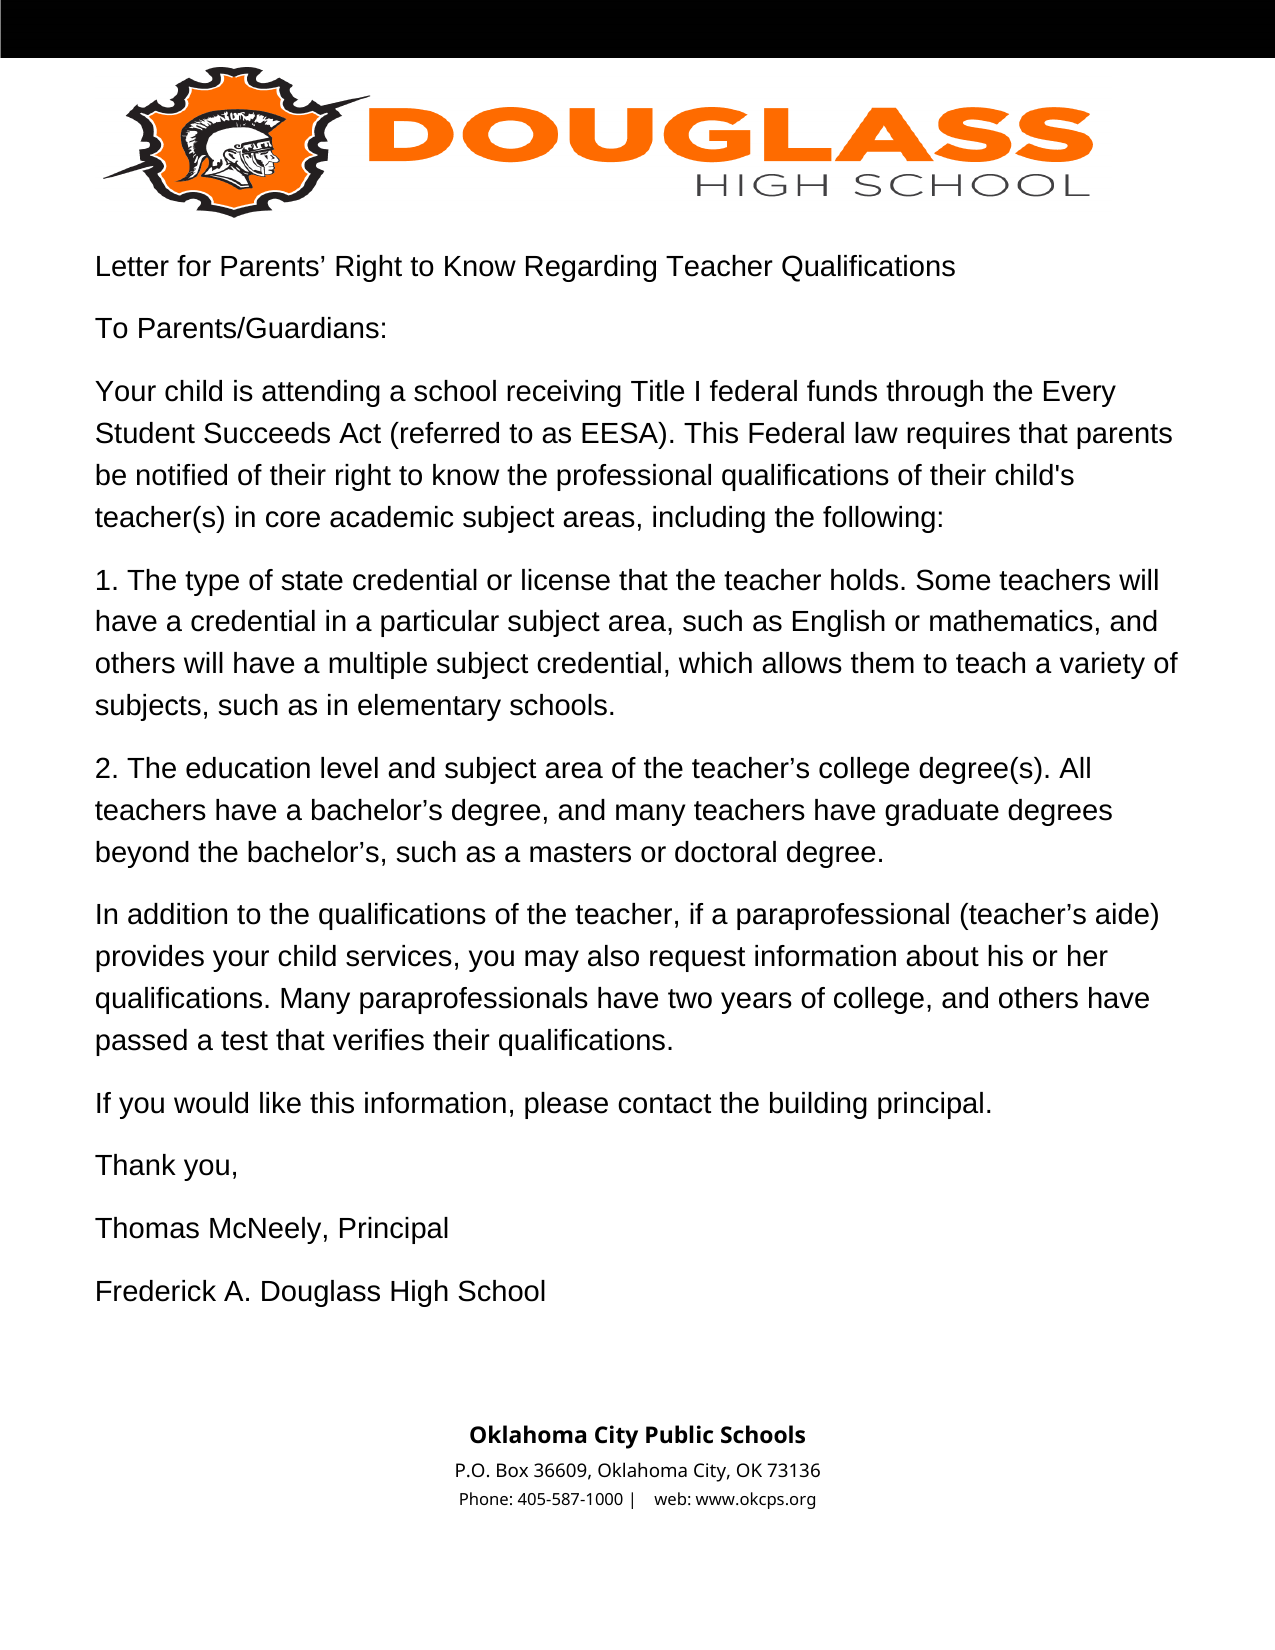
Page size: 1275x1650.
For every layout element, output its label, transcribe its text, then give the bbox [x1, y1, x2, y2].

text To Parents/Guardians: [94, 312, 1181, 345]
text Letter for Parents’ Right to Know Regarding Teacher Qualifications [94, 249, 1181, 282]
text Your child is attending a school receiving Title I federal funds through the Every Student Succeeds Act (referred to as EESA). This Federal law requires that parents be notified of their right to know the professional qualifications of their child's teacher(s) in core academic subject areas, including the following: [94, 374, 1181, 533]
text In addition to the qualifications of the teacher, if a paraprofessional (teacher’s aide) provides your child services, you may also request information about his or her qualifications. Many paraprofessionals have two years of college, and others have passed a test that verifies their qualifications. [94, 897, 1181, 1057]
picture [0, 0, 1275, 58]
text 2. The education level and subject area of the teacher’s college degree(s). All teachers have a bachelor’s degree, and many teachers have graduate degrees beyond the bachelor’s, such as a masters or doctoral degree. [94, 751, 1181, 868]
text Thank you, [94, 1148, 1181, 1182]
text Thomas McNeely, Principal [94, 1211, 1181, 1245]
text If you would like this information, please contact the building principal. [94, 1086, 1181, 1119]
text Frederick A. Douglass High School [94, 1274, 1181, 1307]
picture [94, 66, 1113, 222]
text 1. The type of state credential or license that the teacher holds. Some teachers will have a credential in a particular subject area, such as English or mathematics, and others will have a multiple subject credential, which allows them to teach a variety of subjects, such as in elementary schools. [94, 563, 1181, 722]
